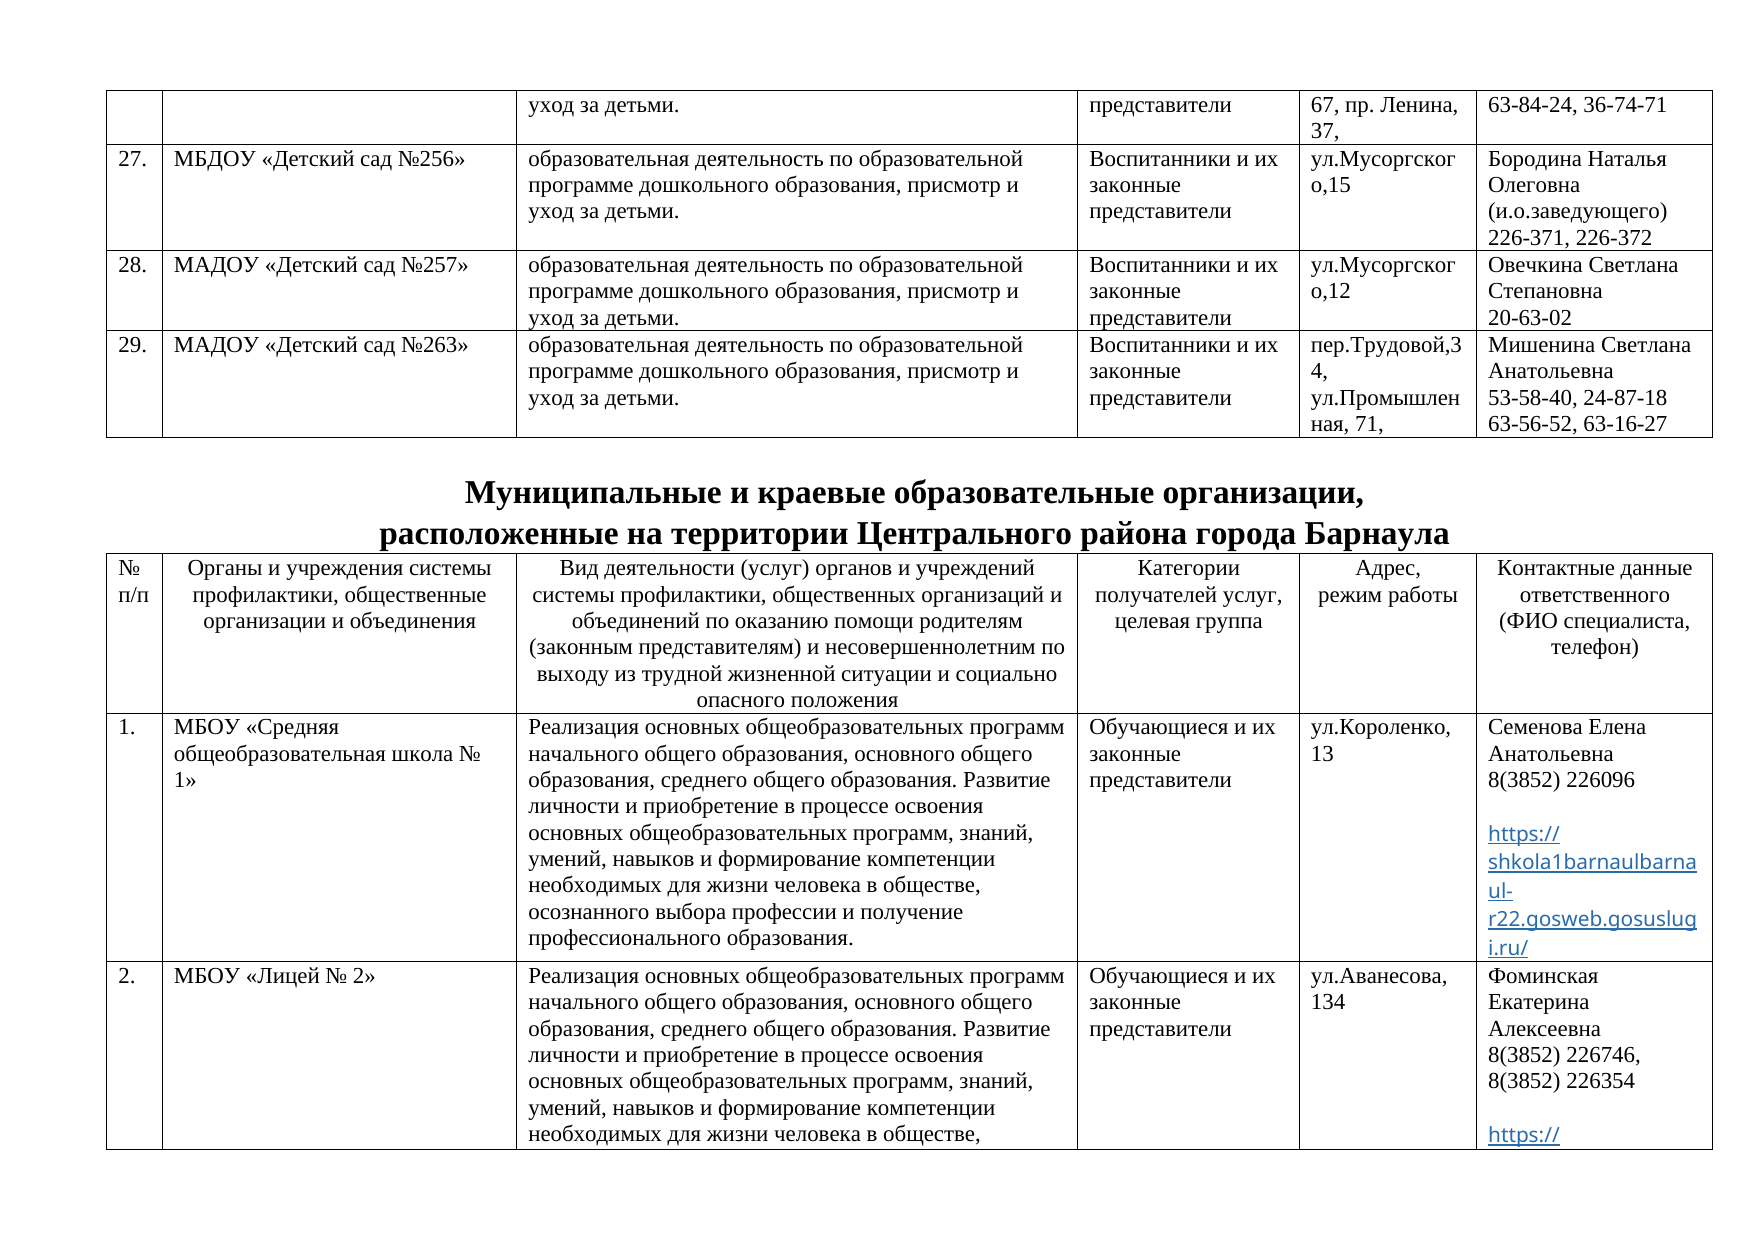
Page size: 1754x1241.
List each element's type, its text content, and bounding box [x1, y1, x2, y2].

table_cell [163, 91, 516, 143]
table_cell Обучающиеся и их законные представители [1078, 714, 1299, 961]
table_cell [1300, 91, 1476, 143]
table_cell пер.Трудовой,34, ул.Промышленная, 71, [1300, 331, 1476, 437]
table_cell образовательная деятельность по образовательной программе дошкольного образования, присмотр и уход за детьми. [517, 331, 1077, 437]
table_cell Воспитанники и их законные представители [1078, 251, 1299, 330]
table_cell [107, 331, 162, 437]
table_cell [107, 91, 162, 143]
table_cell Бородина Наталья Олеговна (и.о.заведующего) 226-371, 226-372 [1477, 145, 1712, 250]
table_cell ул.Мусоргского,15 [1300, 145, 1476, 250]
table_cell МАДОУ «Детский сад №257» [163, 251, 516, 330]
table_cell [517, 962, 1077, 1149]
table_header Контактные данные ответственного (ФИО специалиста, телефон) [1477, 554, 1712, 712]
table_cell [1078, 962, 1299, 1149]
table_header Категории получателей услуг, целевая группа [1078, 554, 1299, 712]
table_header № п/п [107, 554, 162, 712]
table_cell Воспитанники и их законные представители [1078, 145, 1299, 250]
table_cell [107, 962, 162, 1149]
table_cell [107, 714, 162, 961]
text Муниципальные и краевые образовательные организации, [193, 473, 1636, 511]
table_cell МБОУ «Лицей № 2» [163, 962, 516, 1149]
table_cell образовательная деятельность по образовательной программе дошкольного образования, присмотр и уход за детьми. [517, 145, 1077, 250]
table_header Органы и учреждения системы профилактики, общественные организации и объединения [163, 554, 516, 712]
table_cell МБДОУ «Детский сад №256» [163, 145, 516, 250]
table_cell Мишенина Светлана Анатольевна 53-58-40, 24-87-18 63-56-52, 63-16-27 [1477, 331, 1712, 437]
table_cell образовательная деятельность по образовательной программе дошкольного образования, присмотр и уход за детьми. [517, 251, 1077, 330]
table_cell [517, 91, 1077, 143]
table_cell ул.Мусоргского,12 [1300, 251, 1476, 330]
table_header Вид деятельности (услуг) органов и учреждений системы профилактики, общественных организаций и объединений по оказанию помощи родителям (законным представителям) и несовершеннолетним по выходу из трудной жизненной ситуации и социально опасного положения [517, 554, 1077, 712]
text расположенные на территории Центрального района города Барнаула [193, 513, 1636, 551]
table_cell МАДОУ «Детский сад №263» [163, 331, 516, 437]
table_header Адрес, режим работы [1300, 554, 1476, 712]
table_cell ул.Короленко, 13 [1300, 714, 1476, 961]
table_cell Овечкина Светлана Степановна 20-63-02 [1477, 251, 1712, 330]
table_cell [1477, 91, 1712, 143]
table_cell Семенова Елена Анатольевна 8(3852) 226096 https://shkola1barnaulbarnaul-r22.gosweb.gosuslugi.ru/ [1477, 714, 1712, 961]
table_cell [1078, 91, 1299, 143]
table_cell Воспитанники и их законные представители [1078, 331, 1299, 437]
table_cell Фоминская Екатерина Алексеевна 8(3852) 226746, 8(3852) 226354 https://liczej2barnaul-r22.gosweb.gosuslugi.ru/ [1477, 962, 1712, 1149]
table_cell [107, 145, 162, 250]
table_cell МБОУ «Средняя общеобразовательная школа № 1» [163, 714, 516, 961]
table_cell [107, 251, 162, 330]
table_cell ул.Аванесова, 134 [1300, 962, 1476, 1149]
